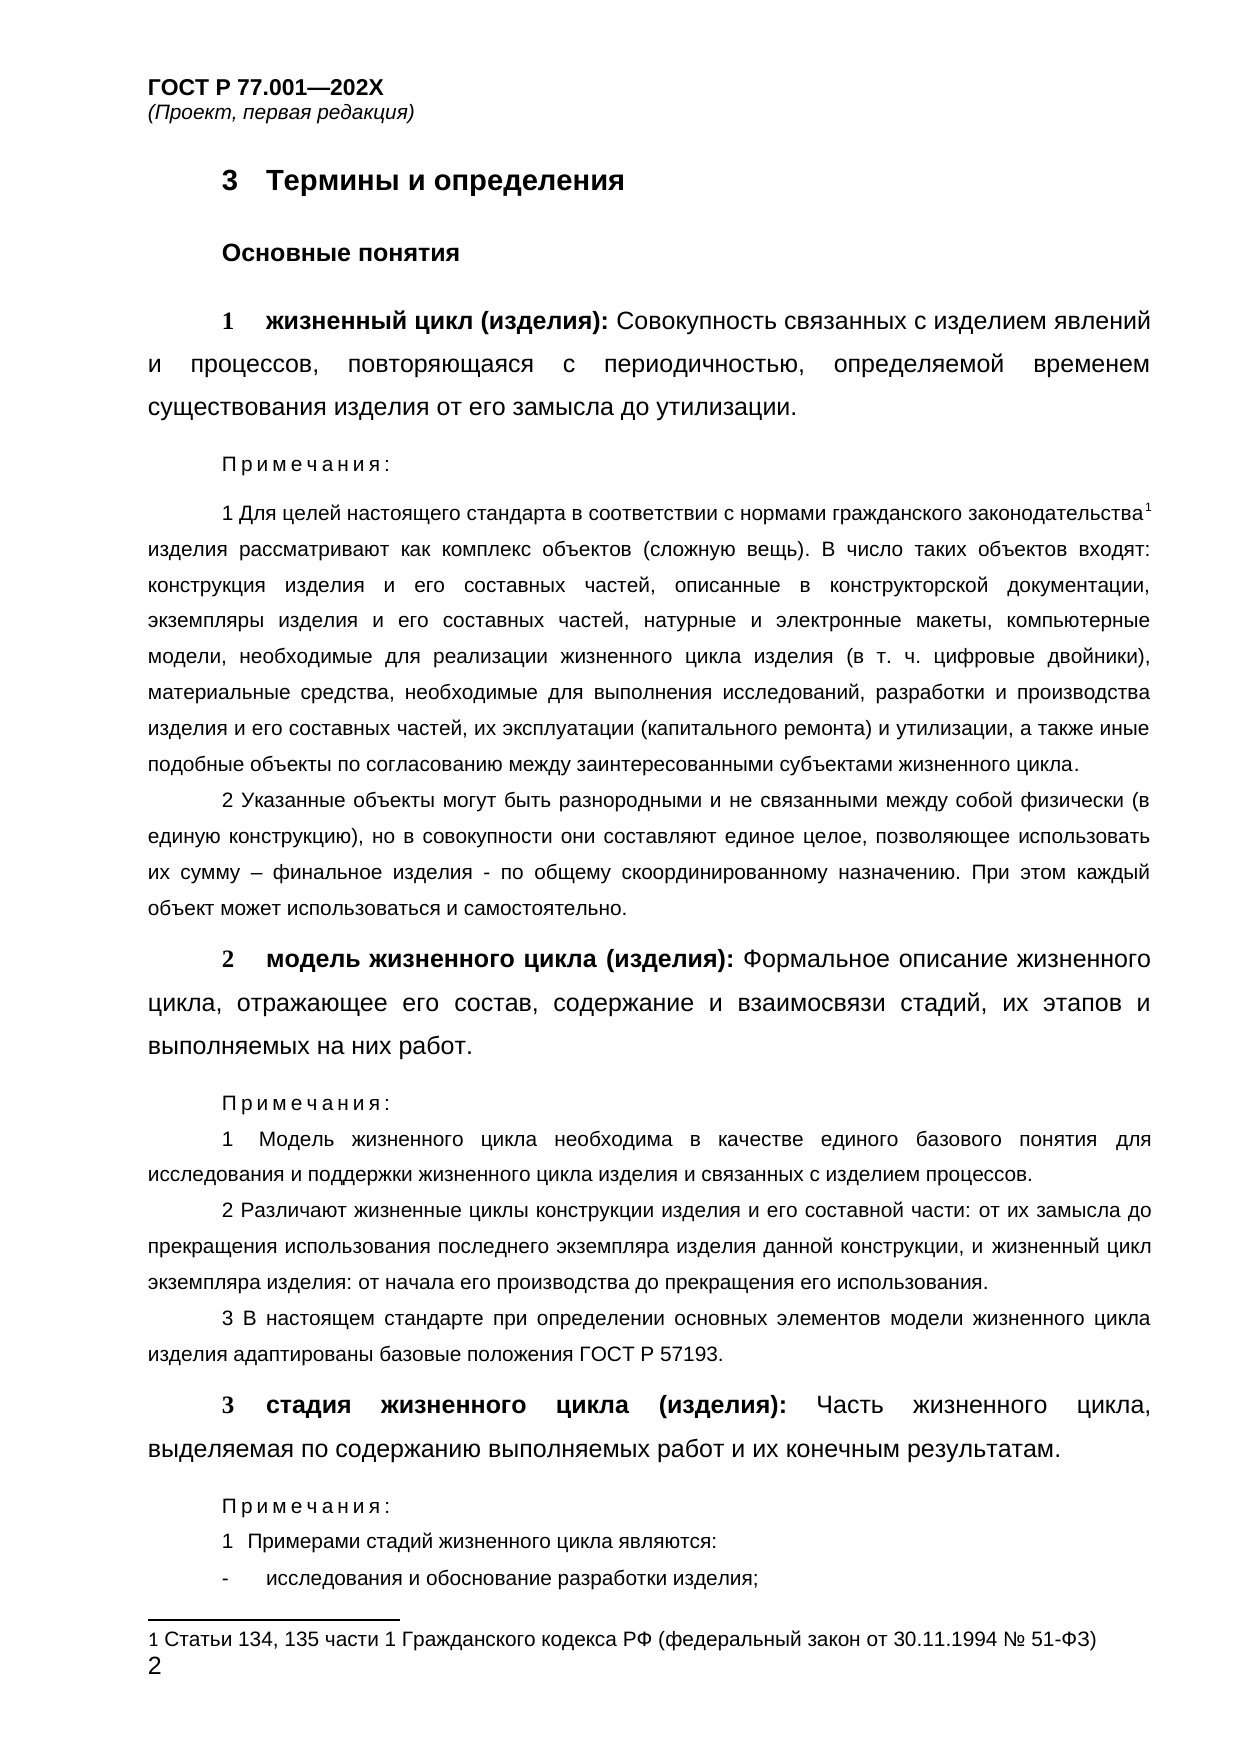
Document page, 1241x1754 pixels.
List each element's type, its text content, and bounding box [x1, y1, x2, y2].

text 2 Различают жизненные циклы конструкции изделия и его составной части: от их замысла до прекращения использования последнего экземпляра изделия данной конструкции, и жизненный цикл экземпляра изделия: от начала его производства до прекращения его использования. [148, 1198, 1152, 1294]
text 1 Для целей настоящего стандарта в соответствии с нормами гражданского законодательства изделия рассматривают как комплекс объектов (сложную вещь). В число таких объектов входят: конструкция изделия и его составных частей, описанные в конструкторской документации, экземпляры изделия и его составных частей, натурные и электронные макеты, компьютерные модели, необходимые для реализации жизненного цикла изделия (в т. ч. цифровые двойники), материальные средства, необходимые для выполнения исследований, разработки и производства изделия и его составных частей, их эксплуатации (капитального ремонта) и утилизации, а также иные подобные объекты по согласованию между заинтересованными субъектами жизненного цикла. [148, 501, 1152, 776]
list Термины и определения [148, 162, 1152, 196]
text 2 Указанные объекты могут быть разнородными и не связанными между собой физически (в единую конструкцию), но в совокупности они составляют единое целое, позволяющее использовать их сумму – финальное изделия - по общему скоординированному назначению. При этом каждый объект может использоваться и самостоятельно. [148, 788, 1152, 920]
text Примечания: [148, 1493, 1152, 1517]
text Основные понятия [148, 238, 1152, 267]
list исследования и обоснование разработки изделия; [148, 1565, 1152, 1589]
text Примечания: [148, 1090, 1152, 1114]
list модель жизненного цикла (изделия): Формальное описание жизненного цикла, отражающее его состав, содержание и взаимосвязи стадий, их этапов и выполняемых на них работ. [148, 944, 1152, 1059]
list стадия жизненного цикла (изделия): Часть жизненного цикла, выделяемая по содержанию выполняемых работ и их конечным результатам. [148, 1390, 1152, 1462]
list 1 Примерами стадий жизненного цикла являются: [148, 1529, 1152, 1553]
text Примечания: [148, 452, 1152, 476]
text 1 Модель жизненного цикла необходима в качестве единого базового понятия для исследования и поддержки жизненного цикла изделия и связанных с изделием процессов. [148, 1126, 1152, 1186]
text 3 В настоящем стандарте при определении основных элементов модели жизненного цикла изделия адаптированы базовые положения ГОСТ Р 57193. [148, 1306, 1152, 1366]
list жизненный цикл (изделия): Совокупность связанных с изделием явлений и процессов, повторяющаяся с периодичностью, определяемой временем существования изделия от его замысла до утилизации. [148, 306, 1152, 421]
